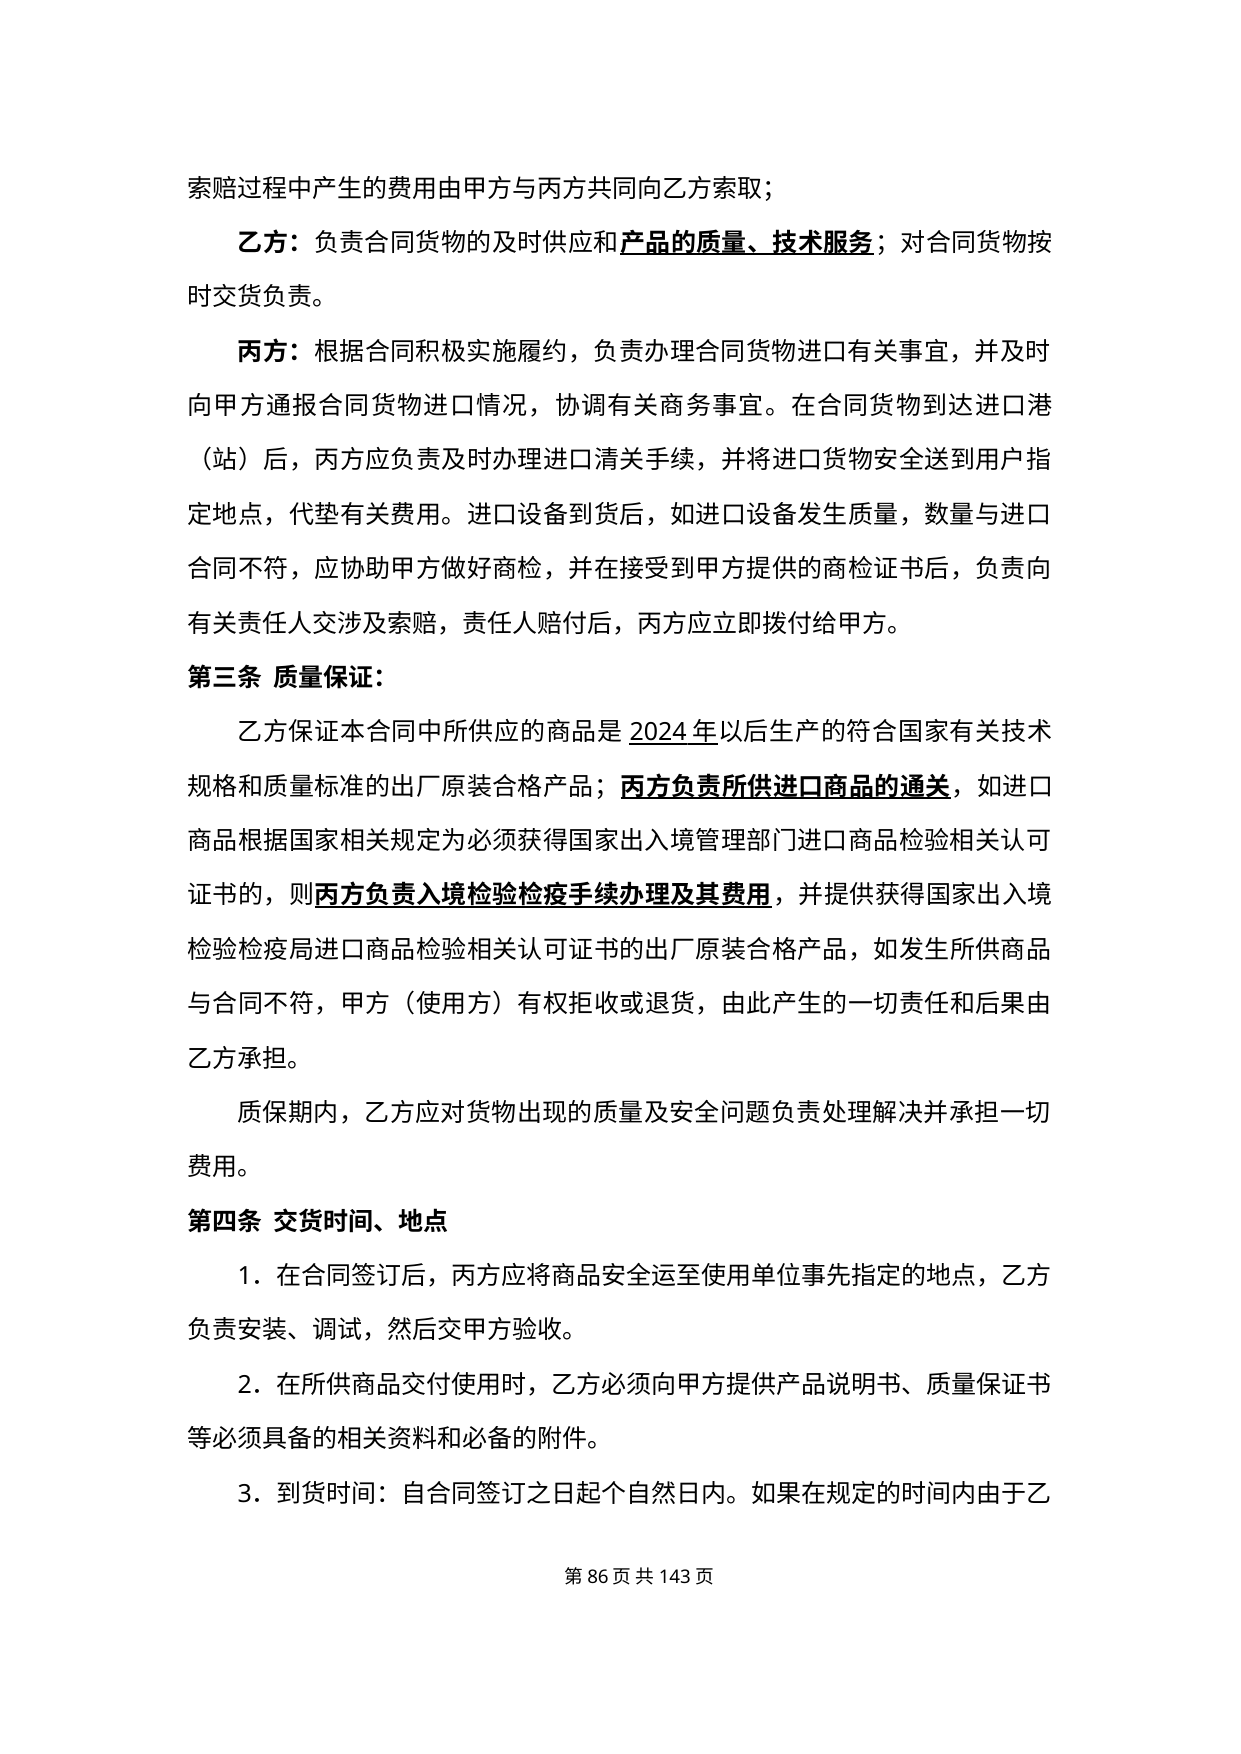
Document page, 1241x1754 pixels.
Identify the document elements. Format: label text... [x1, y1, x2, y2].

text 第四条 交货时间、地点 [187, 1201, 1053, 1237]
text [187, 1473, 1053, 1509]
text 乙方：负责合同货物的及时供应和产品的质量、技术服务；对合同货物按时交货负责。 [187, 222, 1053, 313]
text 质保期内，乙方应对货物出现的质量及安全问题负责处理解决并承担一切费用。 [187, 1092, 1053, 1183]
text 乙方保证本合同中所供应的商品是2024年以后生产的符合国家有关技术规格和质量标准的出厂原装合格产品；丙方负责所供进口商品的通关，如进口商品根据国家相关规定为必须获得国家出入境管理部门进口商品检验相关认可证书的，则丙方负责入境检验检疫手续办理及其费用，并提供获得国家出入境检验检疫局进口商品检验相关认可证书的出厂原装合格产品，如发生所供商品与合同不符，甲方（使用方）有权拒收或退货，由此产生的一切责任和后果由乙方承担。 [187, 712, 1053, 1074]
text 丙方：根据合同积极实施履约，负责办理合同货物进口有关事宜，并及时向甲方通报合同货物进口情况，协调有关商务事宜。在合同货物到达进口港（站）后，丙方应负责及时办理进口清关手续，并将进口货物安全送到用户指定地点，代垫有关费用。进口设备到货后，如进口设备发生质量，数量与进口合同不符，应协助甲方做好商检，并在接受到甲方提供的商检证书后，负责向有关责任人交涉及索赔，责任人赔付后，丙方应立即拨付给甲方。 [187, 331, 1053, 639]
text 1．在合同签订后，丙方应将商品安全运至使用单位事先指定的地点，乙方负责安装、调试，然后交甲方验收。 [187, 1256, 1053, 1346]
text 第三条 质量保证： [187, 657, 1053, 694]
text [187, 168, 1053, 204]
text 2．在所供商品交付使用时，乙方必须向甲方提供产品说明书、质量保证书等必须具备的相关资料和必备的附件。 [187, 1364, 1053, 1455]
